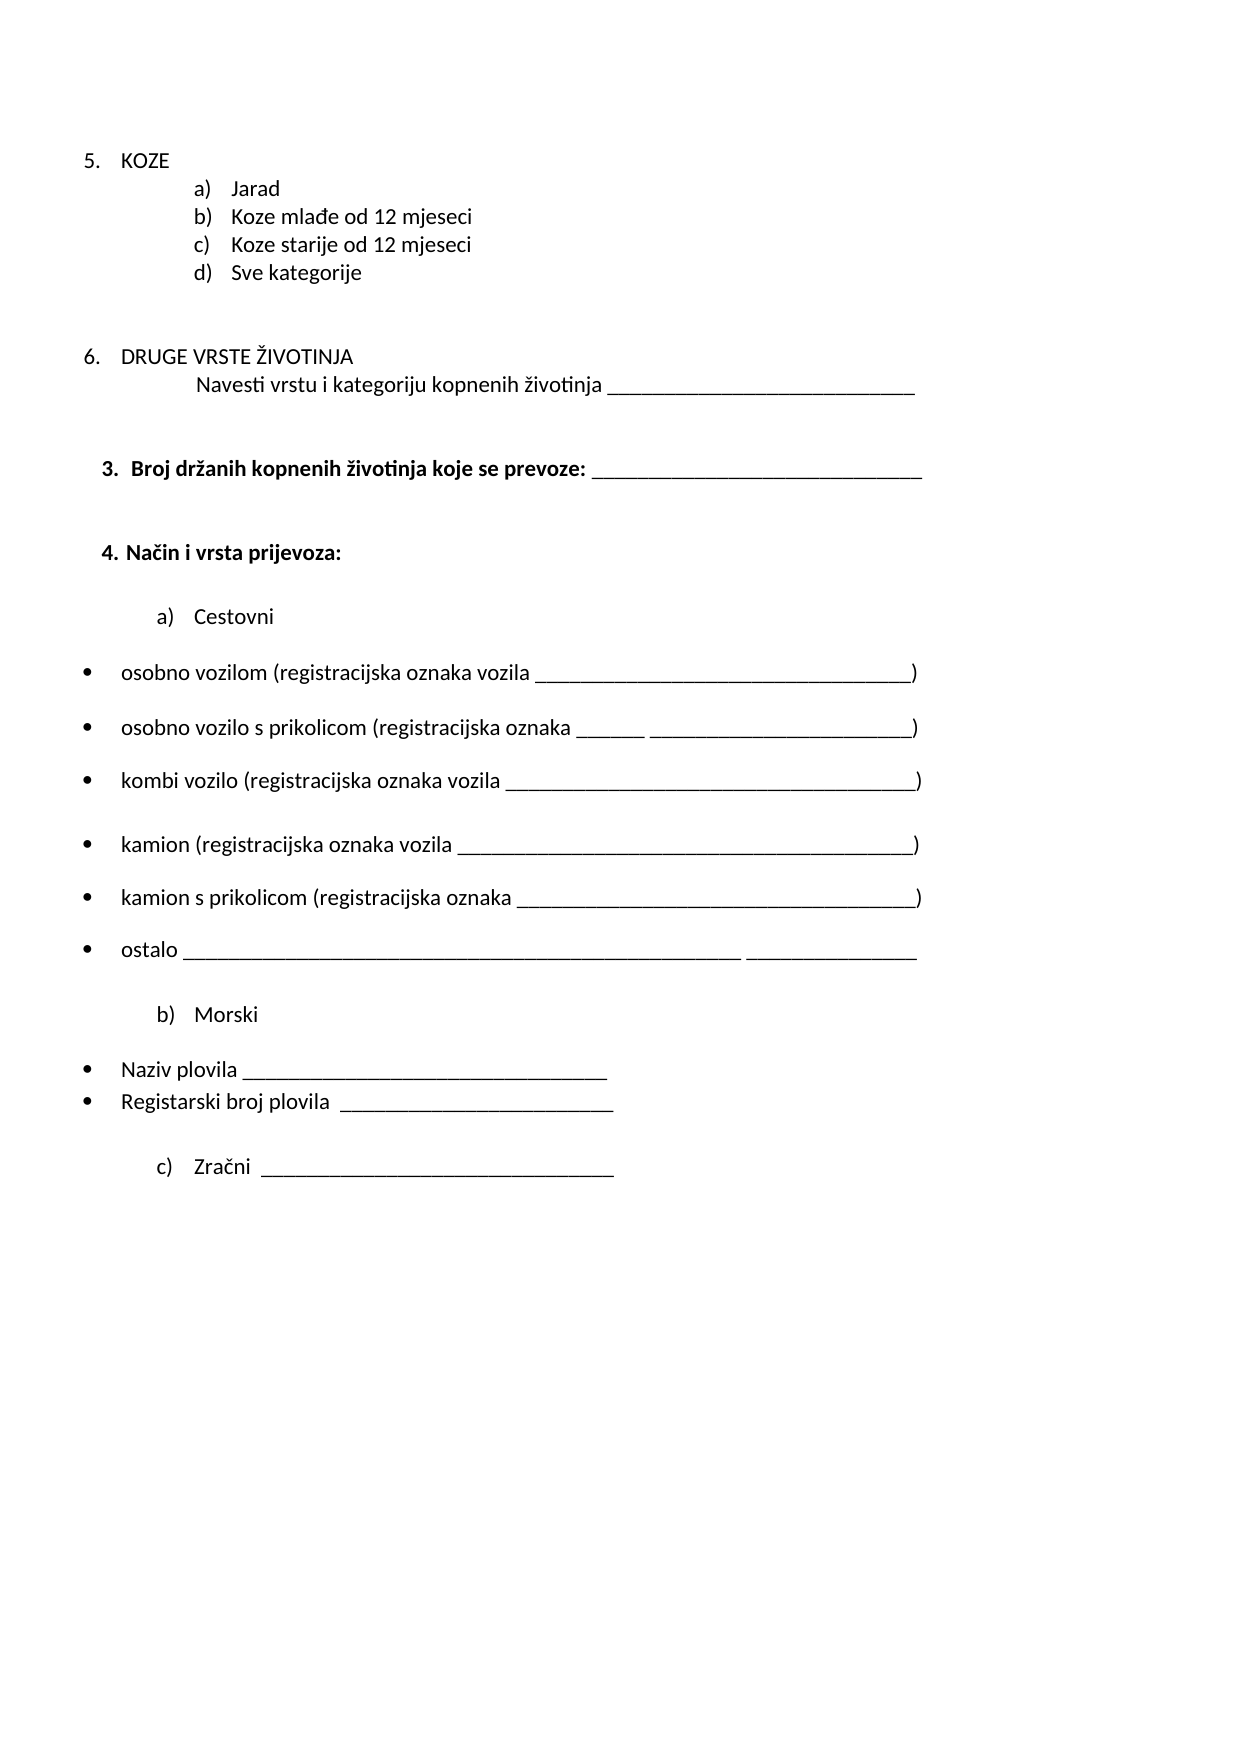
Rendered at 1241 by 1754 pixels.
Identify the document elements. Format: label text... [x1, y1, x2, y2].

list Zračni _______________________________ [156, 1152, 1219, 1180]
list kamion (registracijska oznaka vozila ________________________________________) [83, 830, 1219, 858]
list Sve kategorije [193, 258, 1219, 286]
list Jarad [193, 174, 1219, 202]
list Koze mlađe od 12 mjeseci [193, 202, 1219, 230]
list Morski [156, 1000, 1219, 1028]
list Broj držanih kopnenih životinja koje se prevoze: _____________________________ [101, 454, 1219, 482]
list osobno vozilo s prikolicom (registracijska oznaka ______ _______________________) [83, 713, 1219, 742]
list KOZE [83, 146, 1219, 174]
list kombi vozilo (registracijska oznaka vozila ____________________________________) [83, 766, 1219, 794]
list DRUGE VRSTE ŽIVOTINJA [83, 342, 1219, 370]
list Cestovni [156, 602, 1219, 631]
list Registarski broj plovila ________________________ [83, 1087, 1219, 1116]
text Navesti vrstu i kategoriju kopnenih životinja ___________________________ [196, 370, 1219, 398]
list kamion s prikolicom (registracijska oznaka ___________________________________) [83, 883, 1219, 911]
list Naziv plovila ________________________________ [83, 1055, 1219, 1083]
list Koze starije od 12 mjeseci [193, 230, 1219, 258]
list ostalo _________________________________________________ _______________ [83, 935, 1219, 963]
list Način i vrsta prijevoza: [101, 538, 1219, 566]
list osobno vozilom (registracijska oznaka vozila _________________________________) [83, 658, 1219, 686]
